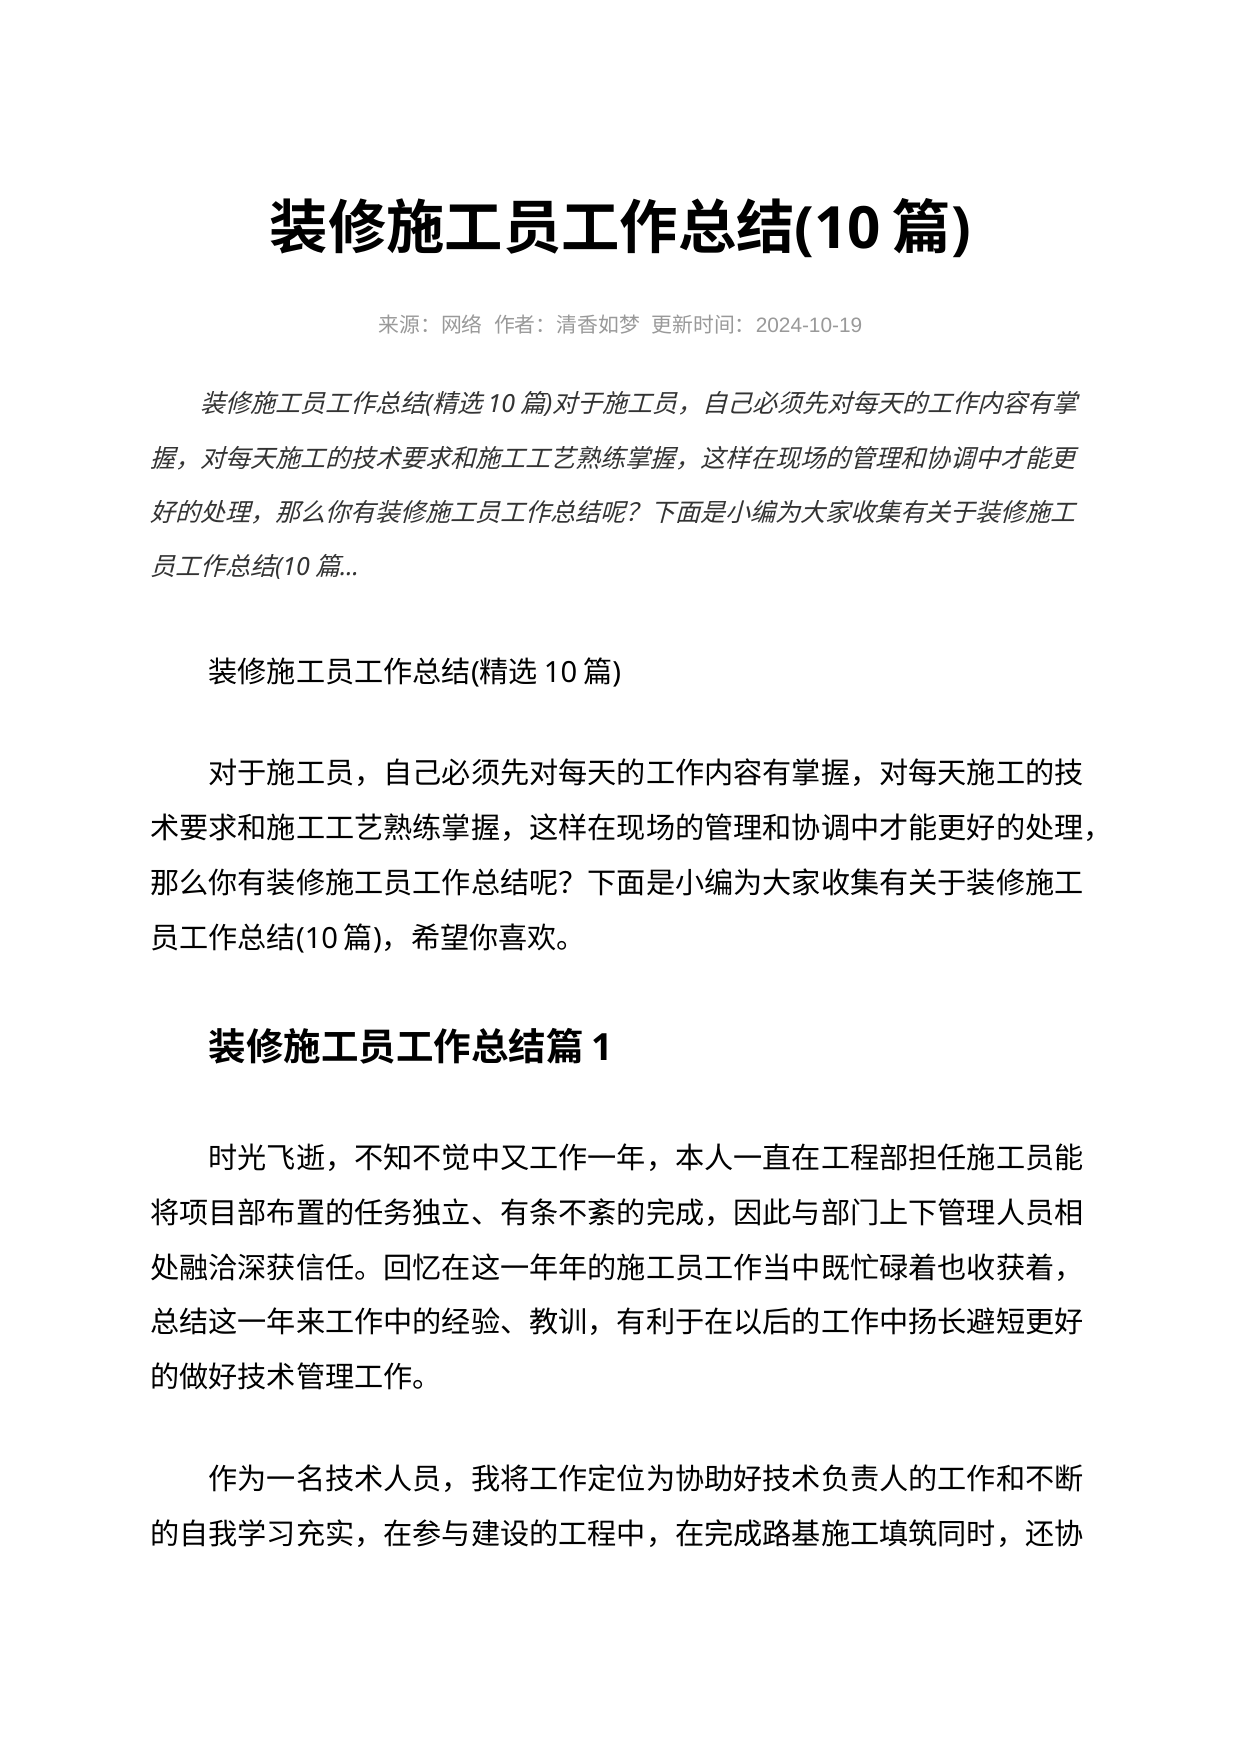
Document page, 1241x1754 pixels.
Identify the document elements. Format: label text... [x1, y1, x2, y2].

text 对于施工员，自己必须先对每天的工作内容有掌握，对每天施工的技术要求和施工工艺熟练掌握，这样在现场的管理和协调中才能更好的处理，那么你有装修施工员工作总结呢？下面是小编为大家收集有关于装修施工员工作总结(10篇)，希望你喜欢。 [150, 750, 1090, 957]
subtitle 装修施工员工作总结(10篇) [150, 181, 1090, 266]
text 时光飞逝，不知不觉中又工作一年，本人一直在工程部担任施工员能将项目部布置的任务独立、有条不紊的完成，因此与部门上下管理人员相处融洽深获信任。回忆在这一年年的施工员工作当中既忙碌着也收获着，总结这一年来工作中的经验、教训，有利于在以后的工作中扬长避短更好的做好技术管理工作。 [150, 1134, 1090, 1396]
text 装修施工员工作总结篇1 [150, 1017, 1090, 1071]
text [150, 1456, 1090, 1553]
text 装修施工员工作总结(精选10篇) [150, 648, 1090, 691]
text 来源：网络 作者：清香如梦 更新时间：2024-10-19 [150, 313, 1090, 337]
text 装修施工员工作总结(精选10篇)对于施工员，自己必须先对每天的工作内容有掌握，对每天施工的技术要求和施工工艺熟练掌握，这样在现场的管理和协调中才能更好的处理，那么你有装修施工员工作总结呢？下面是小编为大家收集有关于装修施工员工作总结(10篇... [150, 384, 1090, 583]
